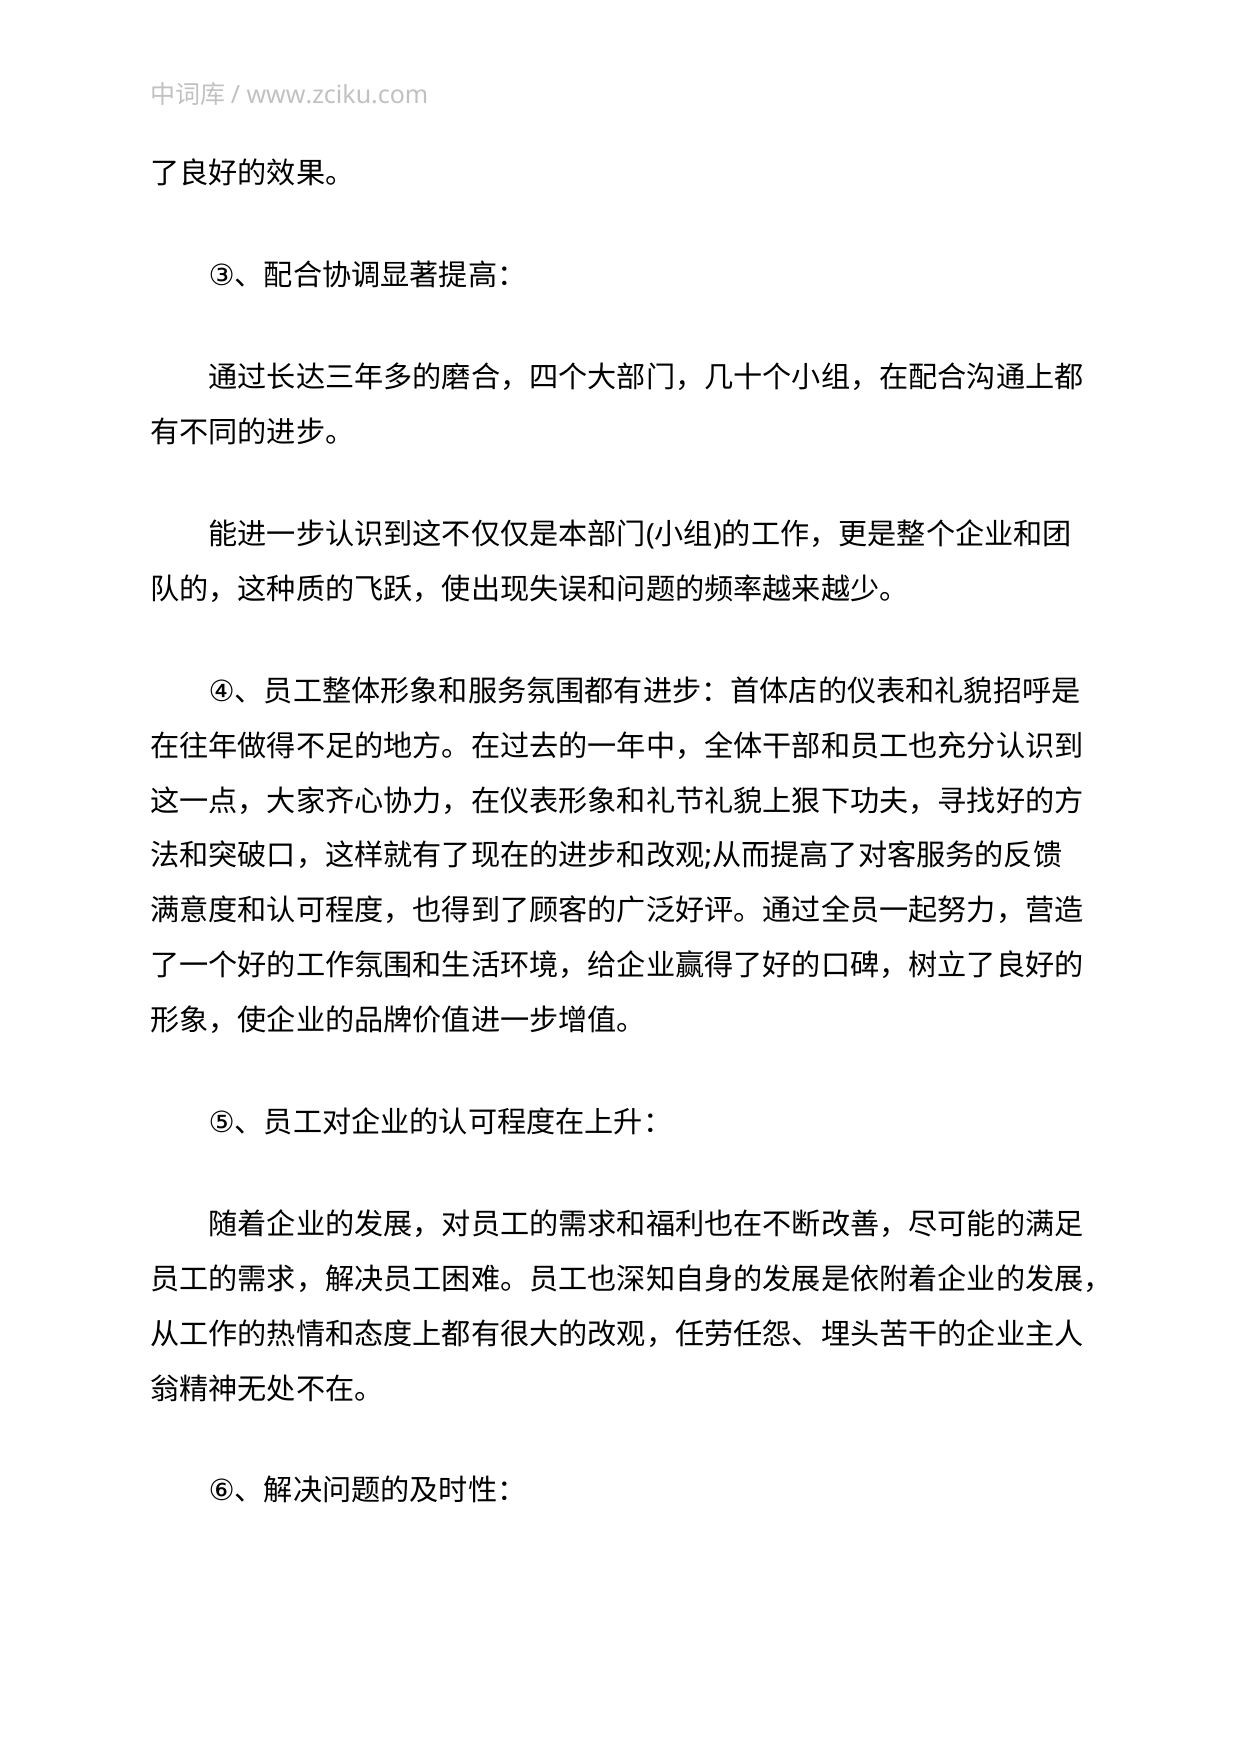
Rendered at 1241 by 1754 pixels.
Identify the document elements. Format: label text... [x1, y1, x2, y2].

text ④、员工整体形象和服务氛围都有进步：首体店的仪表和礼貌招呼是在往年做得不足的地方。在过去的一年中，全体干部和员工也充分认识到这一点，大家齐心协力，在仪表形象和礼节礼貌上狠下功夫，寻找好的方法和突破口，这样就有了现在的进步和改观;从而提高了对客服务的反馈满意度和认可程度，也得到了顾客的广泛好评。通过全员一起努力，营造了一个好的工作氛围和生活环境，给企业赢得了好的口碑，树立了良好的形象，使企业的品牌价值进一步增值。 [150, 667, 1090, 1039]
text 能进一步认识到这不仅仅是本部门(小组)的工作，更是整个企业和团队的，这种质的飞跃，使出现失误和问题的频率越来越少。 [150, 510, 1090, 608]
text ⑤、员工对企业的认可程度在上升： [150, 1098, 1090, 1141]
text ⑥、解决问题的及时性： [150, 1467, 1090, 1509]
text 通过长达三年多的磨合，四个大部门，几十个小组，在配合沟通上都有不同的进步。 [150, 354, 1090, 451]
text 随着企业的发展，对员工的需求和福利也在不断改善，尽可能的满足员工的需求，解决员工困难。员工也深知自身的发展是依附着企业的发展，从工作的热情和态度上都有很大的改观，任劳任怨、埋头苦干的企业主人翁精神无处不在。 [150, 1201, 1090, 1407]
text ③、配合协调显著提高： [150, 252, 1090, 294]
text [150, 150, 1090, 192]
